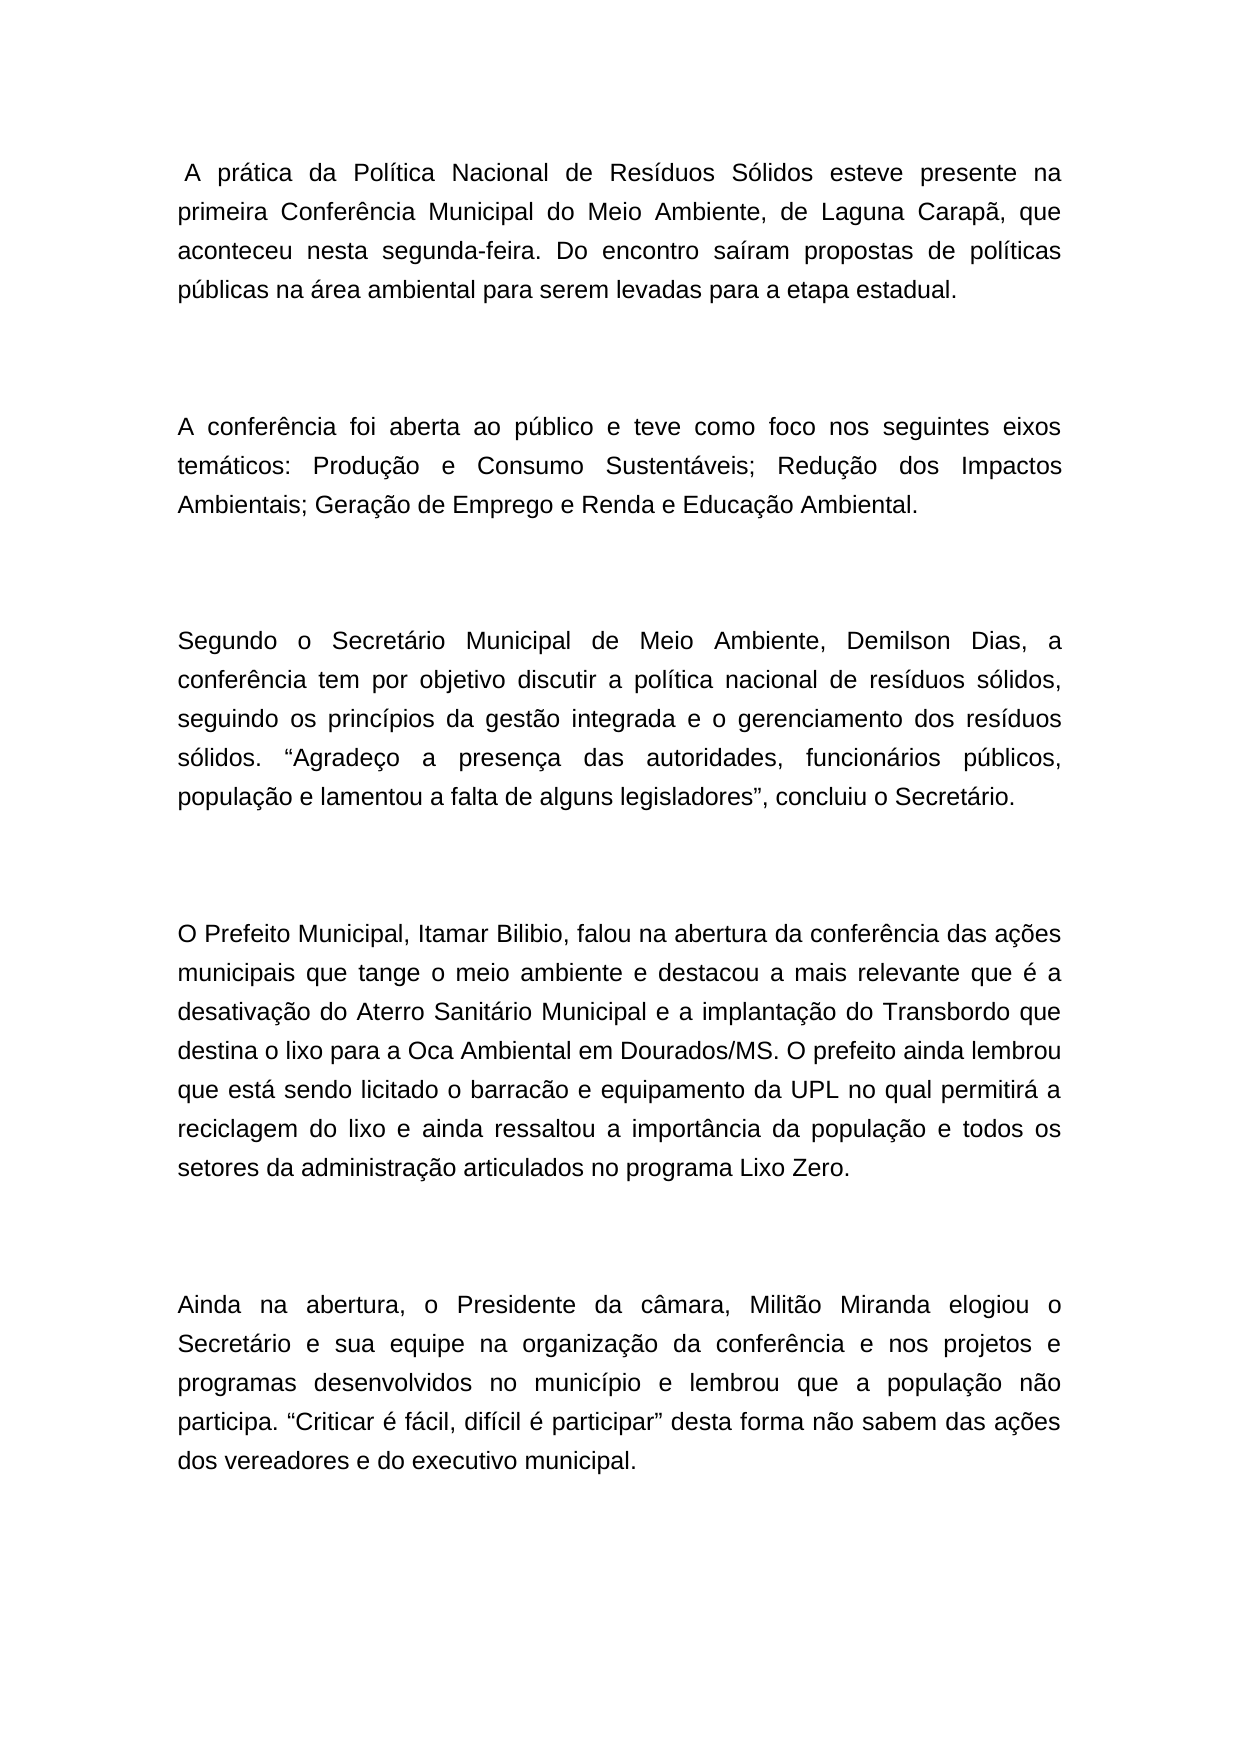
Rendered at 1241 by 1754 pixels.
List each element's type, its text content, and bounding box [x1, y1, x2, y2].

text Ainda na abertura, o Presidente da câmara, Militão Miranda elogiou o Secretário e sua equipe na organização da conferência e nos projetos e programas desenvolvidos no município e lembrou que a população não participa. “Criticar é fácil, difícil é participar” desta forma não sabem das ações dos vereadores e do executivo municipal. [177, 1279, 1063, 1475]
text Segundo o Secretário Municipal de Meio Ambiente, Demilson Dias, a conferência tem por objetivo discutir a política nacional de resíduos sólidos, seguindo os princípios da gestão integrada e o gerenciamento dos resíduos sólidos. “Agradeço a presença das autoridades, funcionários públicos, população e lamentou a falta de alguns legisladores”, concluiu o Secretário. [177, 616, 1063, 811]
text A prática da Política Nacional de Resíduos Sólidos esteve presente na primeira Conferência Municipal do Meio Ambiente, de Laguna Carapã, que aconteceu nesta segunda-feira. Do encontro saíram propostas de políticas públicas na área ambiental para serem levadas para a etapa estadual. [177, 148, 1063, 304]
text O Prefeito Municipal, Itamar Bilibio, falou na abertura da conferência das ações municipais que tange o meio ambiente e destacou a mais relevante que é a desativação do Aterro Sanitário Municipal e a implantação do Transbordo que destina o lixo para a Oca Ambiental em Dourados/MS. O prefeito ainda lembrou que está sendo licitado o barracão e equipamento da UPL no qual permitirá a reciclagem do lixo e ainda ressaltou a importância da população e todos os setores da administração articulados no programa Lixo Zero. [177, 908, 1063, 1182]
text A conferência foi aberta ao público e teve como foco nos seguintes eixos temáticos: Produção e Consumo Sustentáveis; Redução dos Impactos Ambientais; Geração de Emprego e Renda e Educação Ambiental. [177, 401, 1063, 518]
